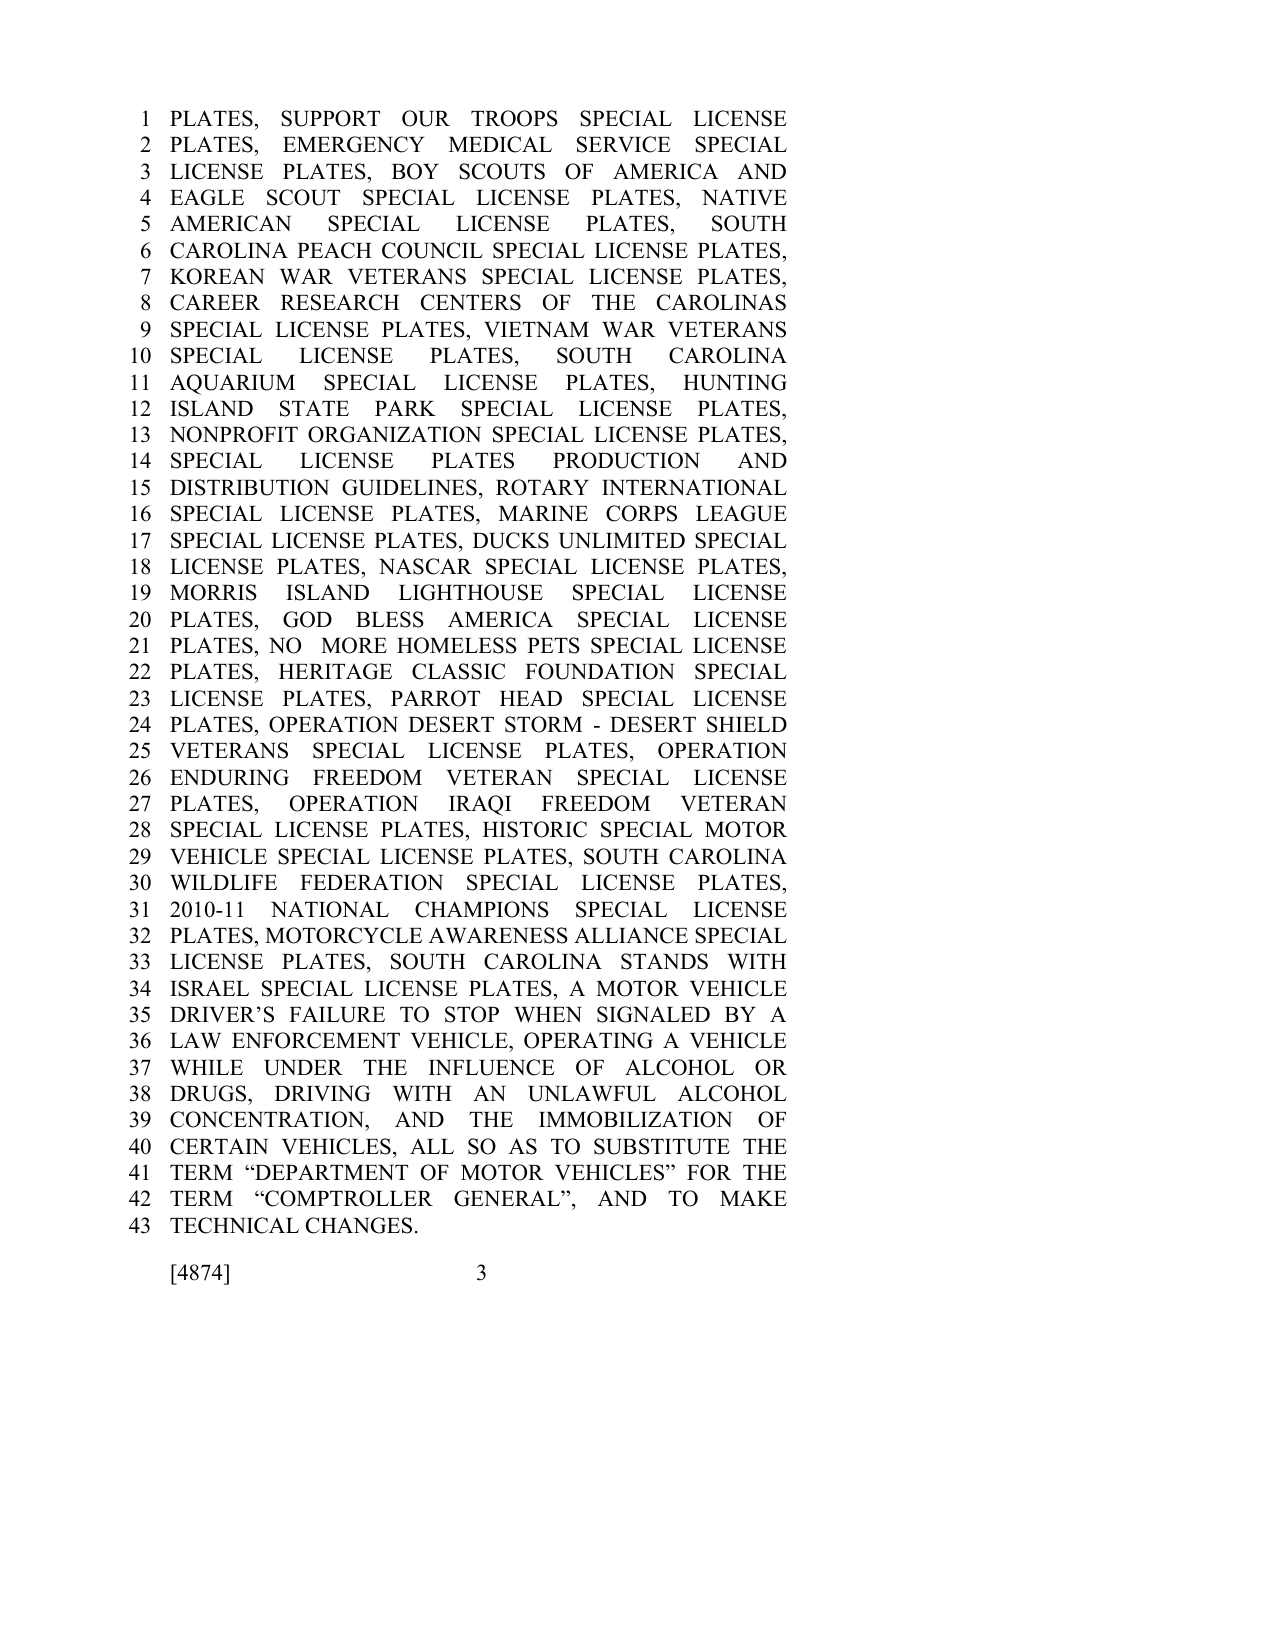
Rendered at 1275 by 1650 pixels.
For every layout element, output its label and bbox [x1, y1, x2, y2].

text [169, 105, 787, 1238]
